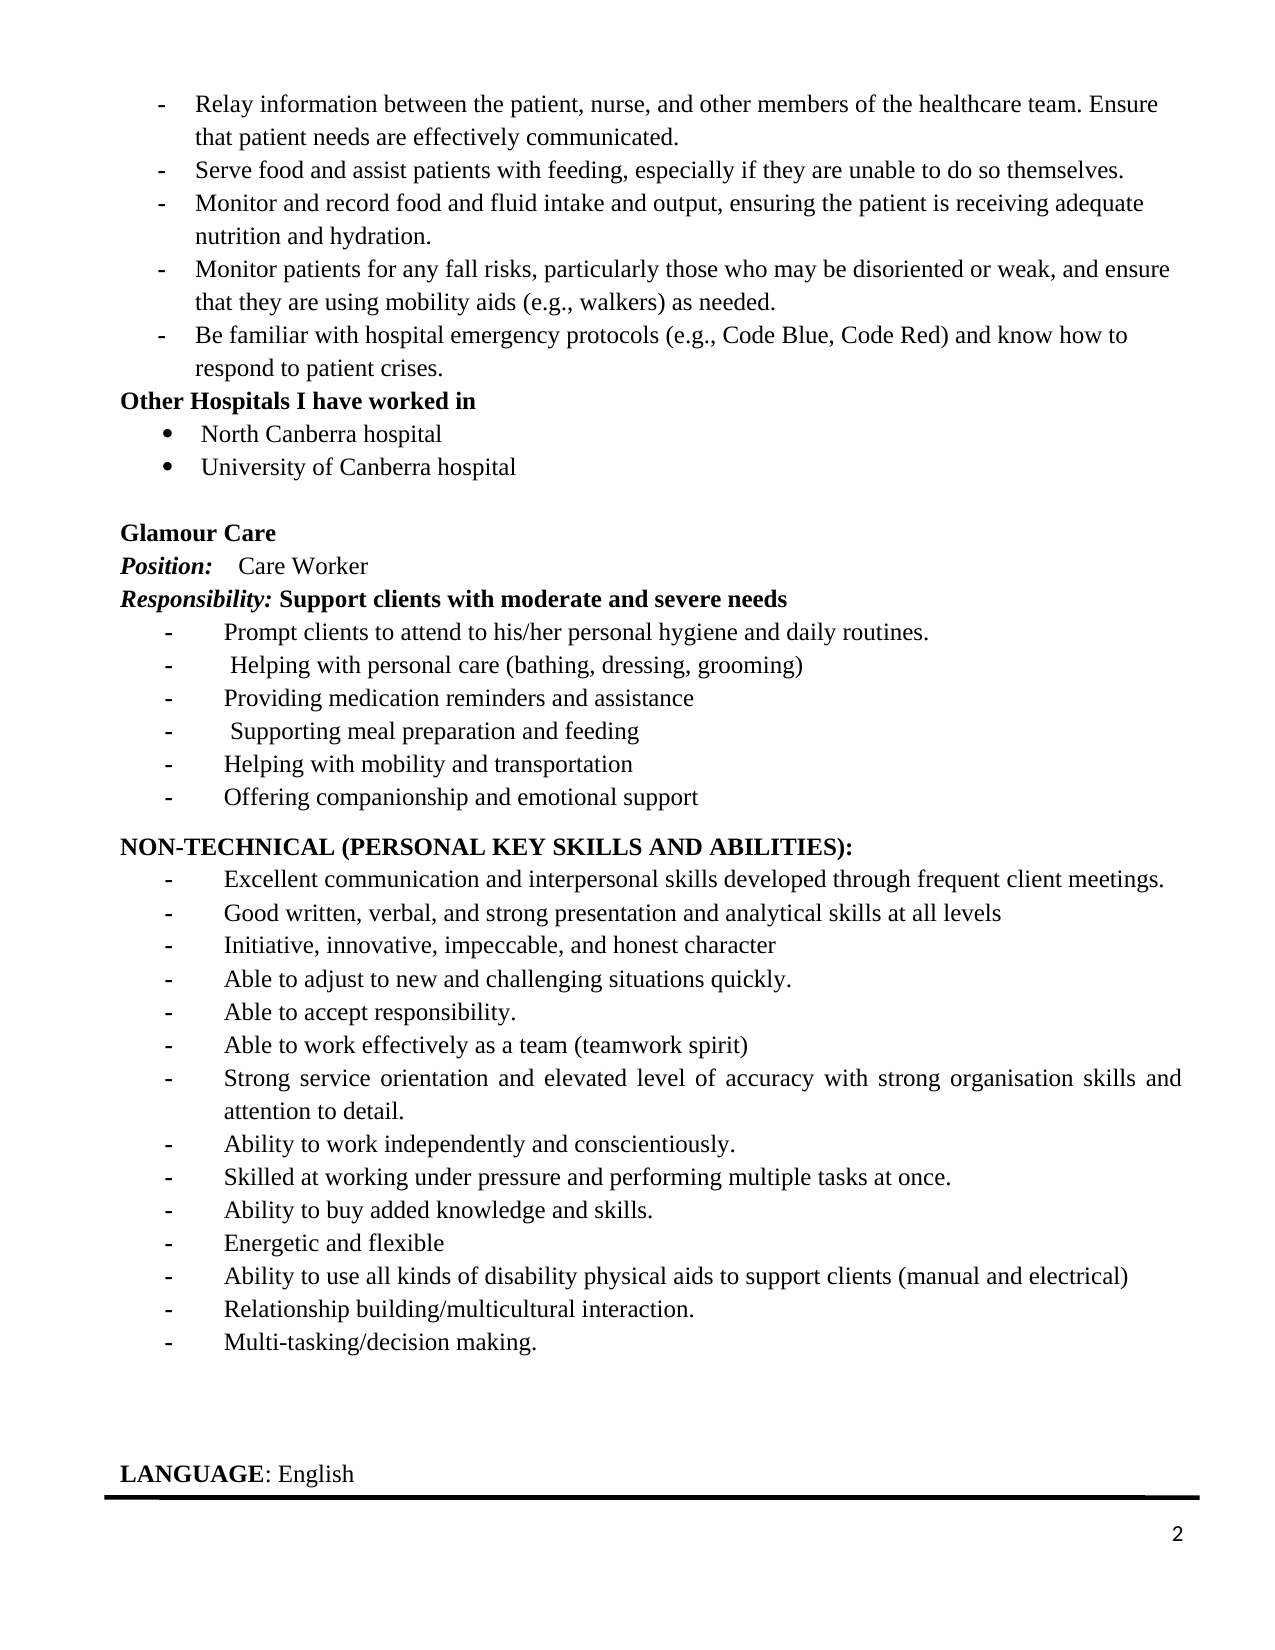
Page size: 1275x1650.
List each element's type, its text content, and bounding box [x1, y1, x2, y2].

list Helping with personal care (bathing, dressing, grooming) [164, 650, 1183, 679]
list Able to work effectively as a team (teamwork spirit) [164, 1030, 1183, 1058]
list Monitor patients for any fall risks, particularly those who may be disoriented or weak, and ensure that they are using mobility aids (e.g., walkers) as needed. [157, 254, 1183, 316]
text NON-TECHNICAL (PERSONAL KEY SKILLS AND ABILITIES): [120, 832, 1183, 860]
list Be familiar with hospital emergency protocols (e.g., Code Blue, Code Red) and know how to respond to patient crises. [157, 320, 1183, 382]
list Multi-tasking/decision making. [164, 1327, 1183, 1356]
list Prompt clients to attend to his/her personal hygiene and daily routines. [164, 617, 1183, 646]
list Providing medication reminders and assistance [164, 683, 1183, 712]
list Initiative, innovative, impeccable, and honest character [164, 931, 1183, 959]
text Other Hospitals I have worked in [120, 386, 1183, 414]
list Serve food and assist patients with feeding, especially if they are unable to do so themselves. [157, 155, 1183, 183]
list University of Canberra hospital [163, 452, 1183, 481]
text LANGUAGE: English [120, 1459, 1183, 1488]
list Helping with mobility and transportation [164, 749, 1183, 778]
list Excellent communication and interpersonal skills developed through frequent client meetings. [164, 864, 1183, 893]
list Good written, verbal, and strong presentation and analytical skills at all levels [164, 898, 1183, 926]
list Supporting meal preparation and feeding [164, 716, 1183, 745]
list Strong service orientation and elevated level of accuracy with strong organisation skills and attention to detail. [164, 1063, 1183, 1124]
list North Canberra hospital [163, 419, 1183, 448]
list Able to adjust to new and challenging situations quickly. [164, 964, 1183, 992]
list Ability to buy added knowledge and skills. [164, 1195, 1183, 1223]
list Monitor and record food and fluid intake and output, ensuring the patient is receiving adequate nutrition and hydration. [157, 188, 1183, 249]
list Relationship building/multicultural interaction. [164, 1294, 1183, 1323]
text Responsibility: Support clients with moderate and severe needs [120, 584, 1183, 613]
list Relay information between the patient, nurse, and other members of the healthcare team. Ensure that patient needs are effectively communicated. [157, 89, 1183, 150]
list Able to accept responsibility. [164, 997, 1183, 1025]
text Position: Care Worker [120, 551, 1183, 580]
list Offering companionship and emotional support [164, 782, 1183, 811]
list Ability to work independently and conscientiously. [164, 1129, 1183, 1157]
text Glamour Care [120, 518, 1183, 547]
list Ability to use all kinds of disability physical aids to support clients (manual and electrical) [164, 1261, 1183, 1289]
list Energetic and flexible [164, 1228, 1183, 1257]
list Skilled at working under pressure and performing multiple tasks at once. [164, 1162, 1183, 1191]
